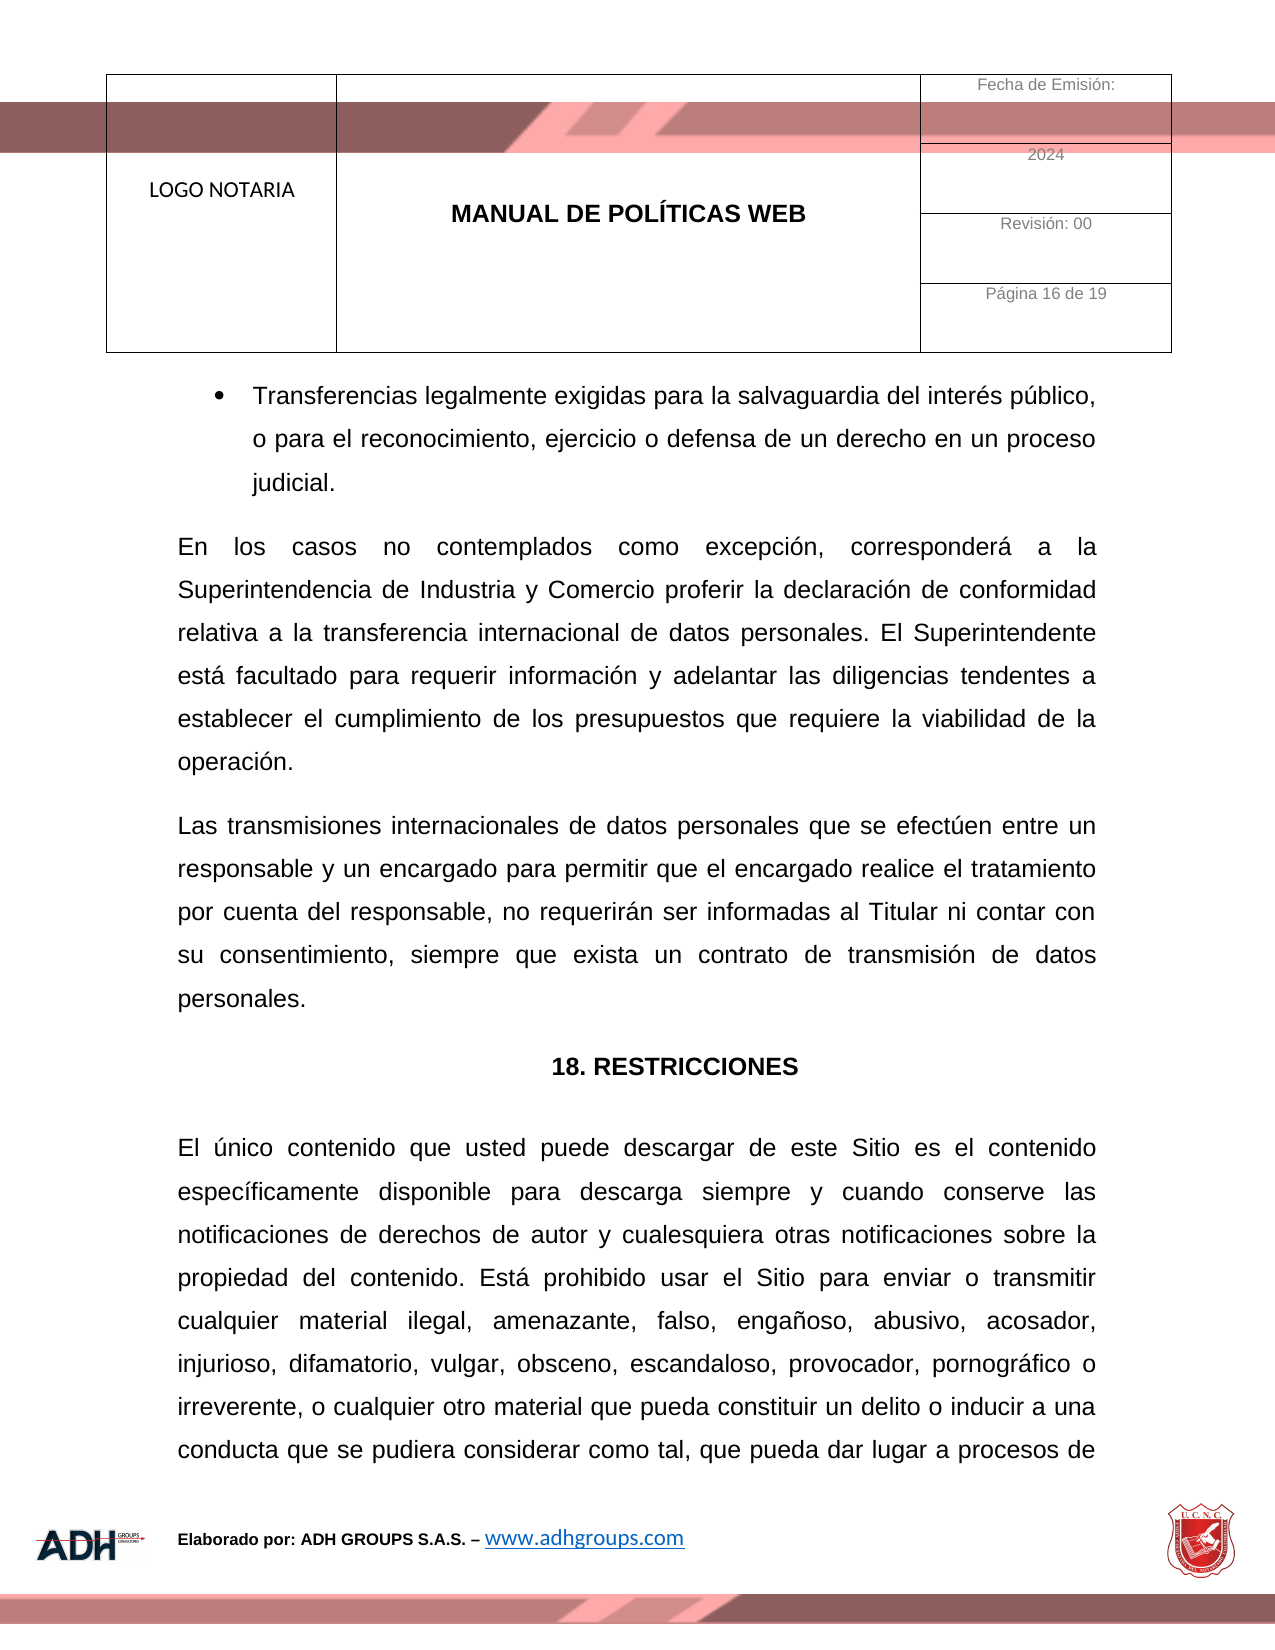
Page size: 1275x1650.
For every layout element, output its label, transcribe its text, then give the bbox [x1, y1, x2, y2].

text Las transmisiones internacionales de datos personales que se efectúen entre un responsable y un encargado para permitir que el encargado realice el tratamiento por cuenta del responsable, no requerirán ser informadas al Titular ni contar con su consentimiento, siempre que exista un contrato de transmisión de datos personales. [177, 811, 1098, 1012]
list Transferencias legalmente exigidas para la salvaguardia del interés público, o para el reconocimiento, ejercicio o defensa de un derecho en un proceso judicial. [215, 381, 1098, 496]
subtitle 18. RESTRICCIONES [252, 1052, 1098, 1080]
text En los casos no contemplados como excepción, corresponderá a la Superintendencia de Industria y Comercio proferir la declaración de conformidad relativa a la transferencia internacional de datos personales. El Superintendente está facultado para requerir información y adelantar las diligencias tendentes a establecer el cumplimiento de los presupuestos que requiere la viabilidad de la operación. [177, 531, 1098, 776]
picture [36, 1528, 146, 1565]
picture [1167, 1503, 1235, 1578]
